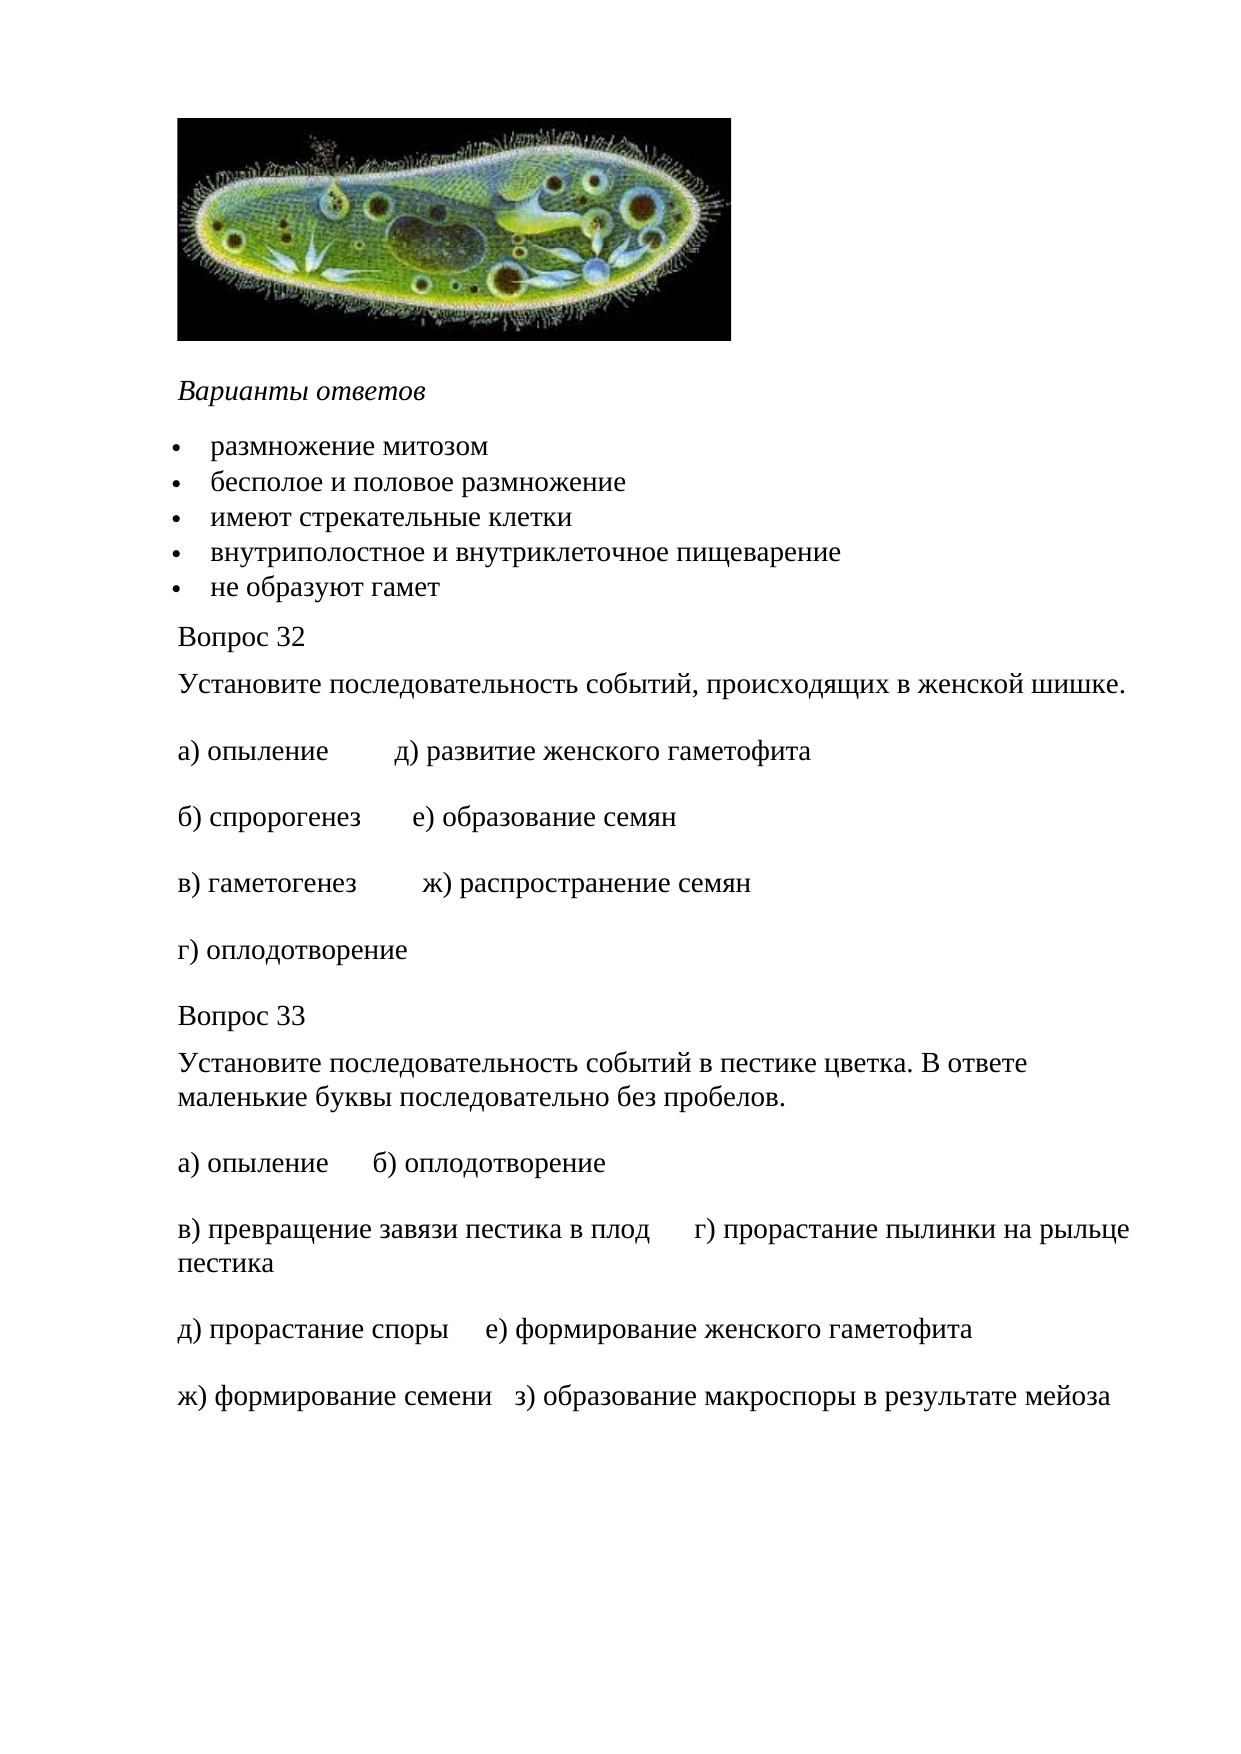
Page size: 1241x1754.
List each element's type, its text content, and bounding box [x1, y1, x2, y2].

list бесполое и половое размножение [173, 464, 1152, 497]
text Установите последовательность событий в пестике цветка. В ответе маленькие буквы последовательно без пробелов. [177, 1045, 1152, 1112]
list внутриполостное и внутриклеточное пищеварение [173, 534, 1152, 568]
list размножение митозом [173, 428, 1152, 462]
text г) оплодотворение [177, 932, 1152, 966]
text б) спророгенез е) образование семян [177, 799, 1152, 833]
text д) прорастание споры е) формирование женского гаметофита [177, 1312, 1152, 1345]
picture [177, 118, 732, 341]
text ж) формирование семени з) образование макроспоры в результате мейоза [177, 1378, 1152, 1412]
subtitle Варианты ответов [177, 373, 1152, 407]
text а) опыление б) оплодотворение [177, 1145, 1152, 1179]
list имеют стрекательные клетки [173, 499, 1152, 532]
text Установите последовательность событий, происходящих в женской шишке. [177, 666, 1152, 700]
text в) превращение завязи пестика в плод г) прорастание пылинки на рыльце пестика [177, 1212, 1152, 1279]
subtitle Вопрос 33 [177, 998, 1152, 1032]
list не образуют гамет [173, 569, 1152, 603]
text в) гаметогенез ж) распространение семян [177, 866, 1152, 899]
text а) опыление д) развитие женского гаметофита [177, 733, 1152, 766]
subtitle Вопрос 32 [177, 619, 1152, 653]
